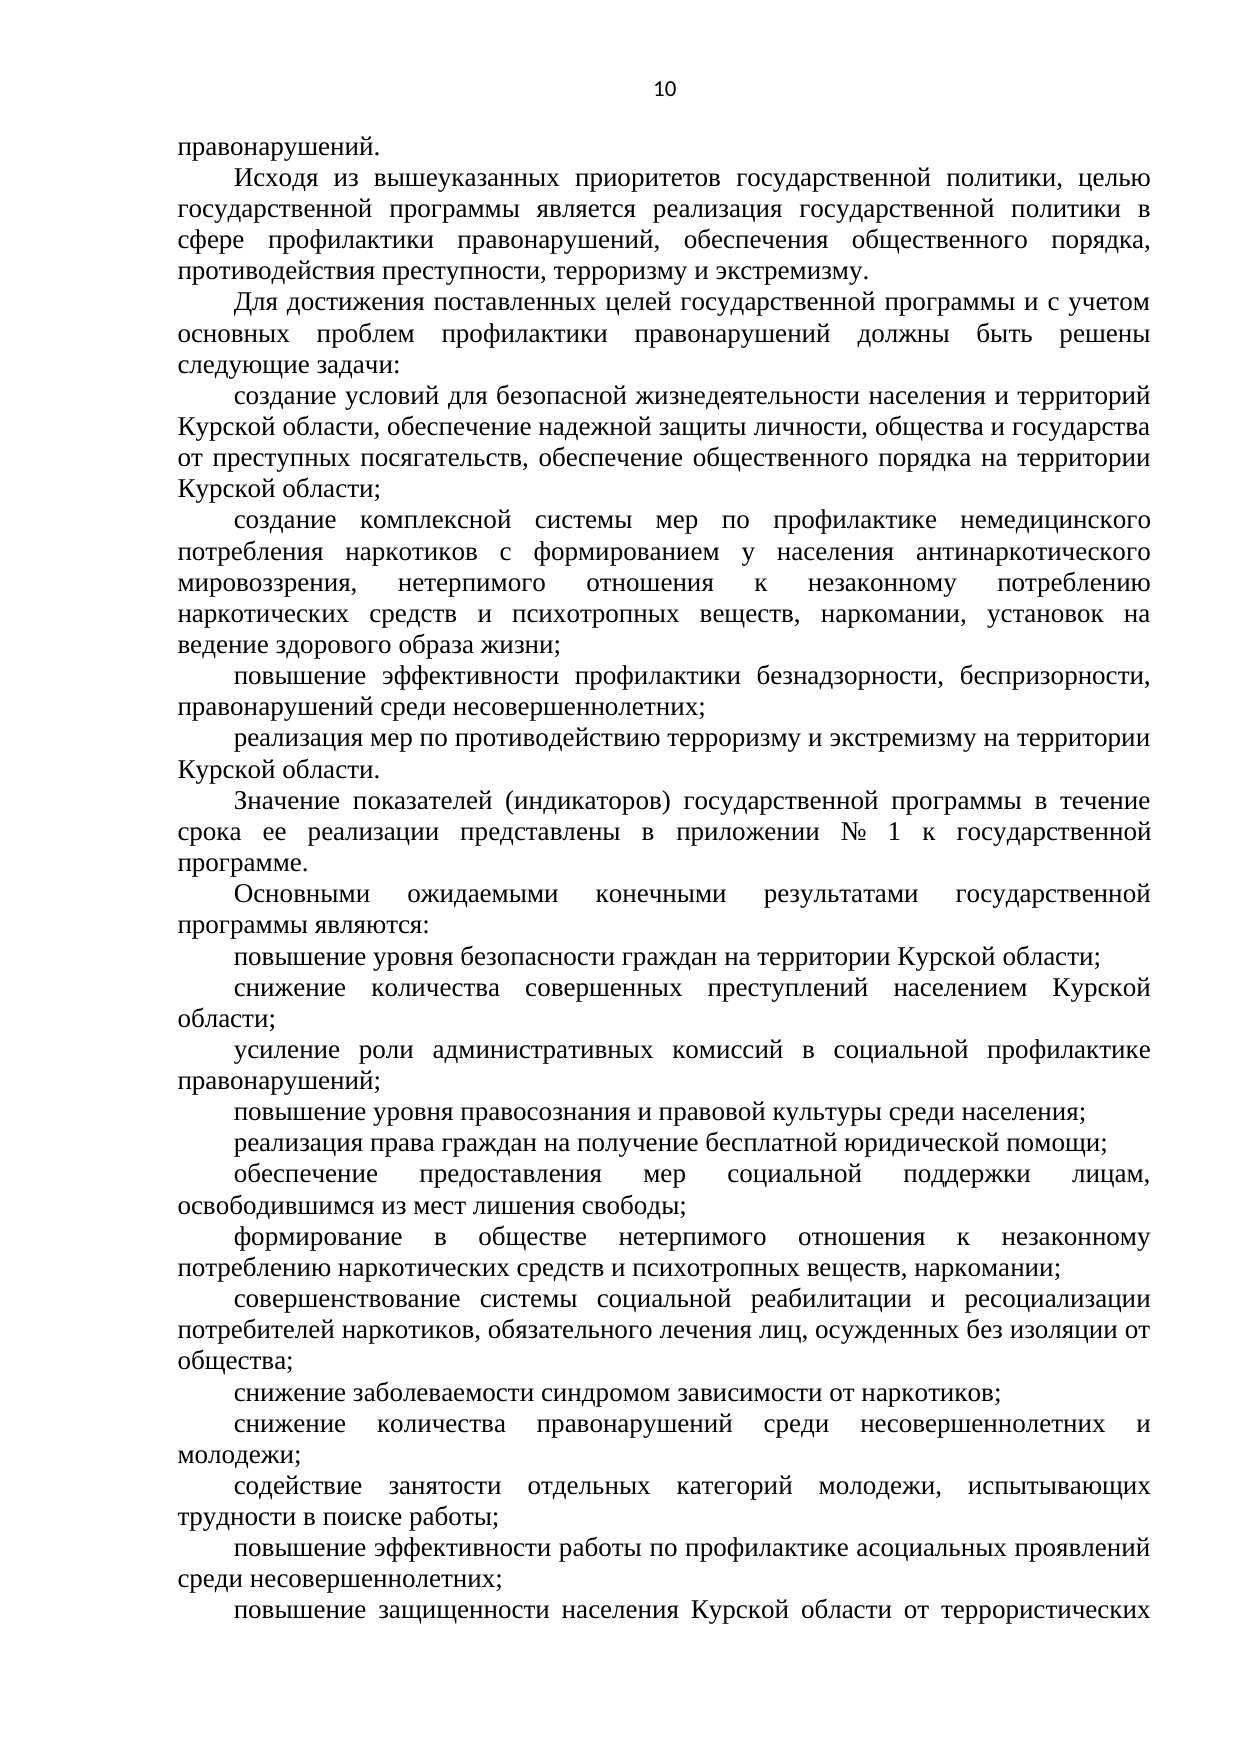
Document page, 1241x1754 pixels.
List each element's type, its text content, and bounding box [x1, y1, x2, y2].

text Для достижения поставленных целей государственной программы и с учетом основных проблем профилактики правонарушений должны быть решены следующие задачи: [177, 286, 1152, 379]
text содействие занятости отдельных категорий молодежи, испытывающих трудности в поиске работы; [177, 1469, 1152, 1531]
text повышение эффективности профилактики безнадзорности, беспризорности, правонарушений среди несовершеннолетних; [177, 659, 1152, 722]
text создание комплексной системы мер по профилактике немедицинского потребления наркотиков с формированием у населения антинаркотического мировоззрения, нетерпимого отношения к незаконному потреблению наркотических средств и психотропных веществ, наркомании, установок на ведение здорового образа жизни; [177, 503, 1152, 659]
text совершенствование системы социальной реабилитации и ресоциализации потребителей наркотиков, обязательного лечения лиц, осужденных без изоляции от общества; [177, 1282, 1152, 1376]
text Значение показателей (индикаторов) государственной программы в течение срока ее реализации представлены в приложении № 1 к государственной программе. [177, 784, 1152, 877]
text обеспечение предоставления мер социальной поддержки лицам, освободившимся из мест лишения свободы; [177, 1158, 1152, 1220]
text реализация права граждан на получение бесплатной юридической помощи; [177, 1126, 1152, 1158]
text повышение эффективности работы по профилактике асоциальных проявлений среди несовершеннолетних; [177, 1531, 1152, 1594]
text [177, 1594, 1152, 1625]
text снижение заболеваемости синдромом зависимости от наркотиков; [177, 1376, 1152, 1407]
text формирование в обществе нетерпимого отношения к незаконному потреблению наркотических средств и психотропных веществ, наркомании; [177, 1220, 1152, 1282]
text повышение уровня правосознания и правовой культуры среди населения; [177, 1095, 1152, 1126]
text снижение количества совершенных преступлений населением Курской области; [177, 971, 1152, 1033]
text Основными ожидаемыми конечными результатами государственной программы являются: [177, 877, 1152, 939]
text реализация мер по противодействию терроризму и экстремизму на территории Курской области. [177, 722, 1152, 784]
text создание условий для безопасной жизнедеятельности населения и территорий Курской области, обеспечение надежной защиты личности, общества и государства от преступных посягательств, обеспечение общественного порядка на территории Курской области; [177, 379, 1152, 503]
text Исходя из вышеуказанных приоритетов государственной политики, целью государственной программы является реализация государственной политики в сфере профилактики правонарушений, обеспечения общественного порядка, противодействия преступности, терроризму и экстремизму. [177, 161, 1152, 286]
text усиление роли административных комиссий в социальной профилактике правонарушений; [177, 1033, 1152, 1095]
text повышение уровня безопасности граждан на территории Курской области; [177, 939, 1152, 971]
text снижение количества правонарушений среди несовершеннолетних и молодежи; [177, 1407, 1152, 1469]
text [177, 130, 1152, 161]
